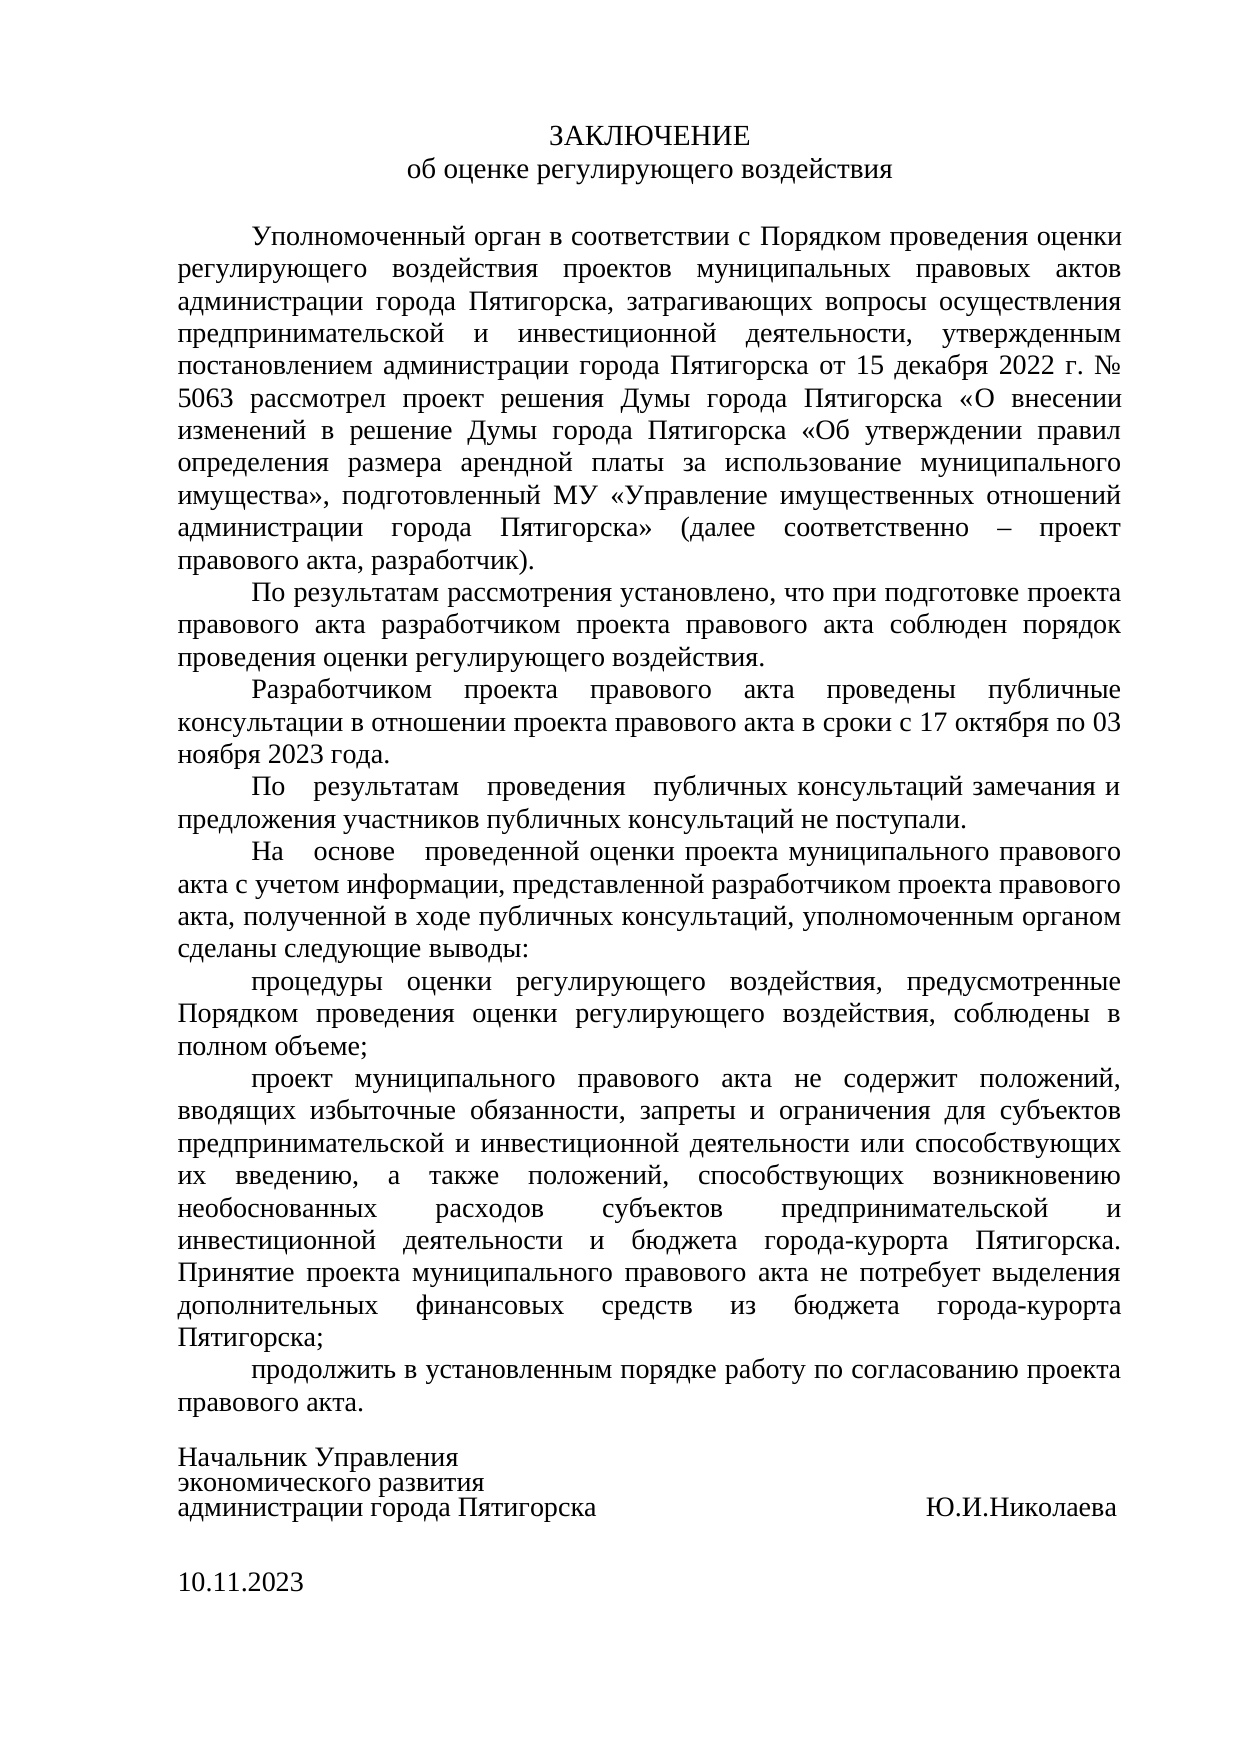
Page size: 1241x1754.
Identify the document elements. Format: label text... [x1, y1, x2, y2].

text Уполномоченный орган в соответствии с Порядком проведения оценки регулирующего воздействия проектов муниципальных правовых актов администрации города Пятигорска, затрагивающих вопросы осуществления предпринимательской и инвестиционной деятельности, утвержденным постановлением администрации города Пятигорска от 15 декабря 2022 г. № 5063 рассмотрел проект решения Думы города Пятигорска «О внесении изменений в решение Думы города Пятигорска «Об утверждении правил определения размера арендной платы за использование муниципального имущества», подготовленный МУ «Управление имущественных отношений администрации города Пятигорска» (далее соответственно – проект правового акта, разработчик). [177, 219, 1122, 575]
text продолжить в установленным порядке работу по согласованию проекта правового акта. [177, 1353, 1122, 1417]
text проект муниципального правового акта не содержит положений, вводящих избыточные обязанности, запреты и ограничения для субъектов предпринимательской и инвестиционной деятельности или способствующих их введению, а также положений, способствующих возникновению необоснованных расходов субъектов предпринимательской и инвестиционной деятельности и бюджета города-курорта Пятигорска. Принятие проекта муниципального правового акта не потребует выделения дополнительных финансовых средств из бюджета города-курорта Пятигорска; [177, 1061, 1122, 1353]
subtitle Начальник Управления [177, 1446, 1122, 1471]
text Заключение [177, 118, 1122, 152]
text процедуры оценки регулирующего воздействия, предусмотренные Порядком проведения оценки регулирующего воздействия, соблюдены в полном объеме; [177, 964, 1122, 1061]
text По результатам проведения публичных консультаций замечания и предложения участников публичных консультаций не поступали. [177, 769, 1122, 834]
subtitle администрации города Пятигорска Ю.И.Николаева [177, 1496, 1122, 1521]
subtitle 10.11.2023 [177, 1571, 1122, 1596]
subtitle экономического развития [177, 1471, 1122, 1496]
text Разработчиком проекта правового акта проведены публичные консультации в отношении проекта правового акта в сроки с 17 октября по 03 ноября 2023 года. [177, 672, 1122, 769]
text По результатам рассмотрения установлено, что при подготовке проекта правового акта разработчиком проекта правового акта соблюден порядок проведения оценки регулирующего воздействия. [177, 575, 1122, 672]
text На основе проведенной оценки проекта муниципального правового акта с учетом информации, представленной разработчиком проекта правового акта, полученной в ходе публичных консультаций, уполномоченным органом сделаны следующие выводы: [177, 834, 1122, 964]
text об оценке регулирующего воздействия [177, 152, 1122, 185]
